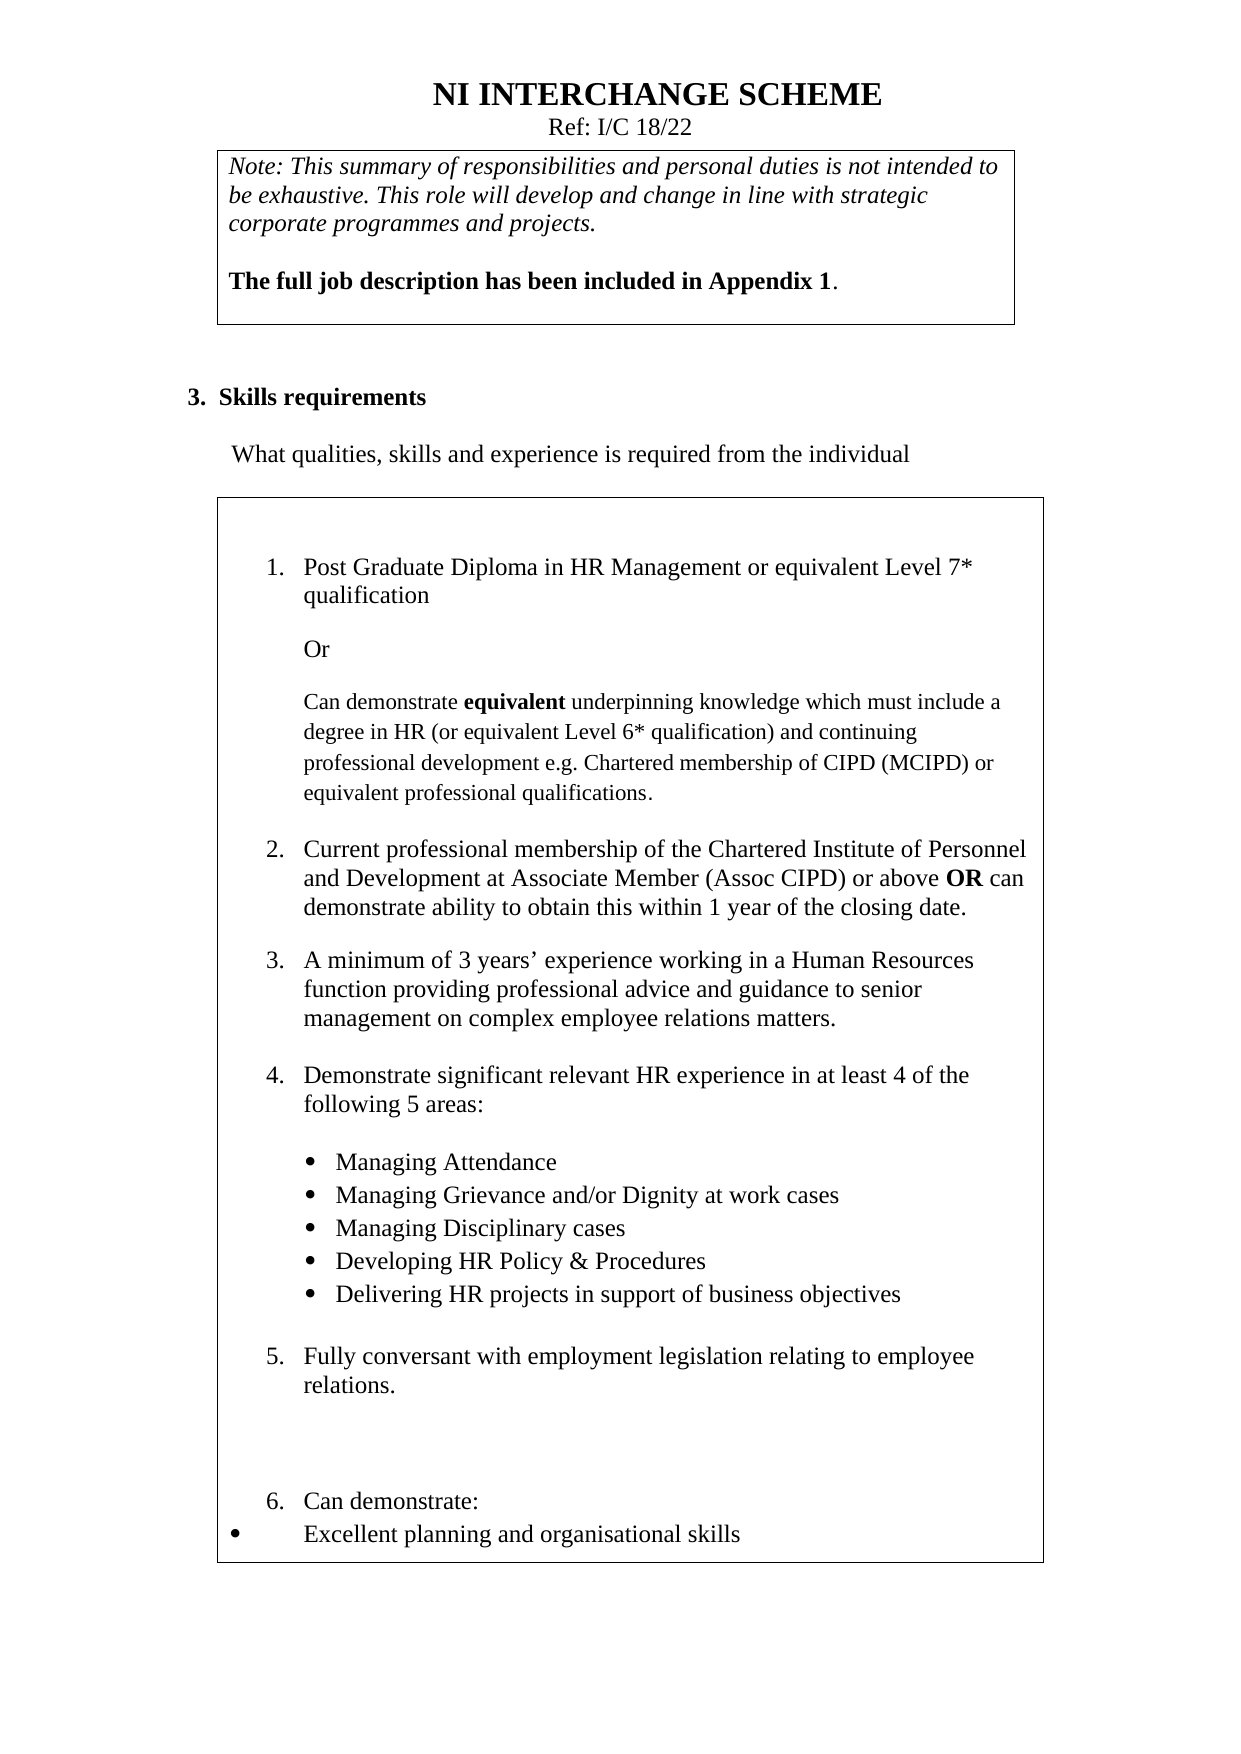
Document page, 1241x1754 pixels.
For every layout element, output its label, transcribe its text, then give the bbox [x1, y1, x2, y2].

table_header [218, 151, 1014, 323]
text What qualities, skills and experience is required from the individual [187, 439, 1053, 468]
text 3. Skills requirements [187, 382, 1053, 411]
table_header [218, 498, 1043, 1562]
